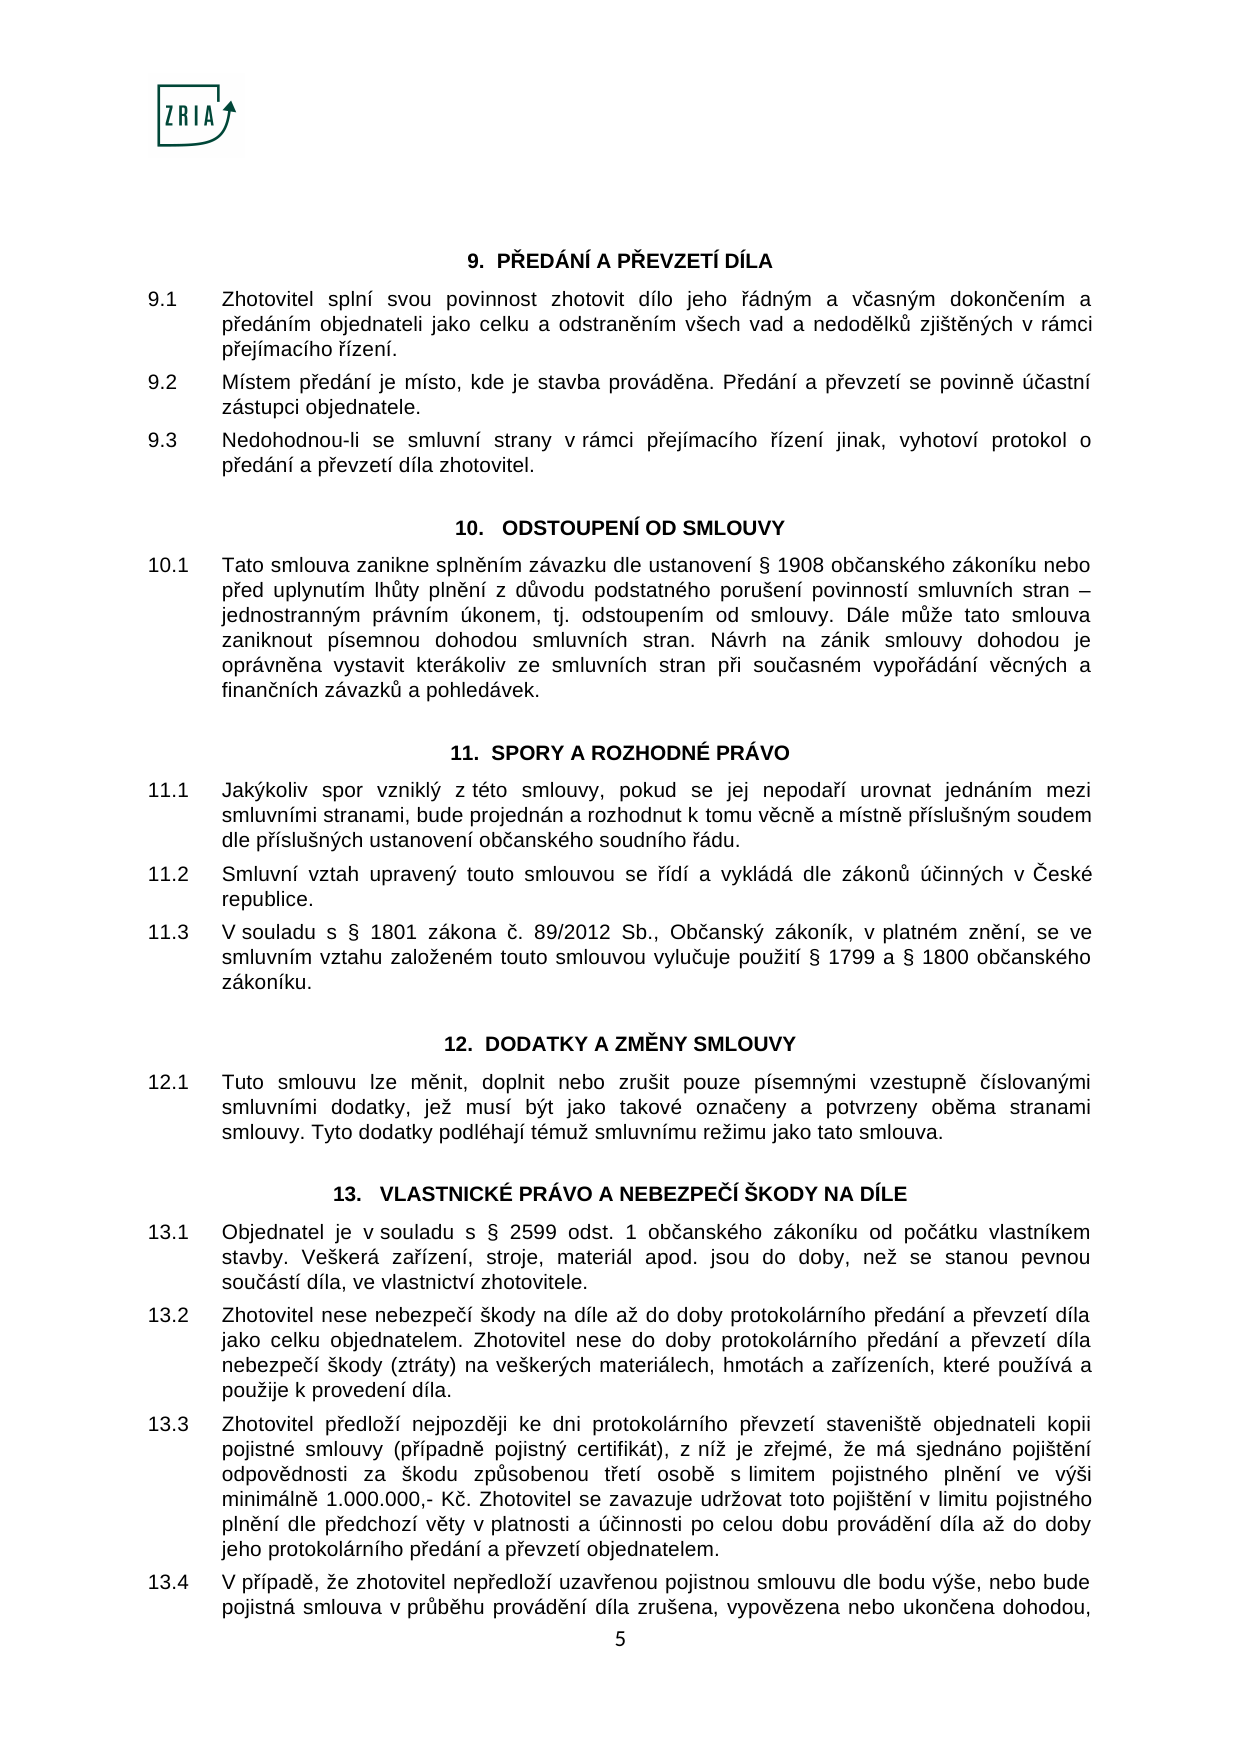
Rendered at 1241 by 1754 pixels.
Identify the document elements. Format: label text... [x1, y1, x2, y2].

list Zhotovitel nese nebezpečí škody na díle až do doby protokolárního předání a převzetí díla jako celku objednatelem. Zhotovitel nese do doby protokolárního předání a převzetí díla nebezpečí škody (ztráty) na veškerých materiálech, hmotách a zařízeních, které používá a použije k provedení díla. [148, 1303, 1092, 1403]
text V souladu s § 1801 zákona č. 89/2012 Sb., Občanský zákoník, v platném znění, se ve smluvním vztahu založeném touto smlouvou vylučuje použití § 1799 a § 1800 občanského zákoníku. [148, 919, 1092, 994]
list Jakýkoliv spor vzniklý z této smlouvy, pokud se jej nepodaří urovnat jednáním mezi smluvními stranami, bude projednán a rozhodnut k tomu věcně a místně příslušným soudem dle příslušných ustanovení občanského soudního řádu. [148, 778, 1092, 853]
subtitle ODSTOUPENÍ OD SMLOUVY [148, 515, 1092, 540]
list Tuto smlouvu lze měnit, doplnit nebo zrušit pouze písemnými vzestupně číslovanými smluvními dodatky, jež musí být jako takové označeny a potvrzeny oběma stranami smlouvy. Tyto dodatky podléhají témuž smluvnímu režimu jako tato smlouva. [148, 1069, 1092, 1144]
list Objednatel je v souladu s § 2599 odst. 1 občanského zákoníku od počátku vlastníkem stavby. Veškerá zařízení, stroje, materiál apod. jsou do doby, než se stanou pevnou součástí díla, ve vlastnictví zhotovitele. [148, 1219, 1092, 1294]
subtitle VLASTNICKÉ PRÁVO A NEBEZPEČÍ ŠKODY NA DÍLE [148, 1182, 1092, 1207]
subtitle PŘEDÁNÍ A PŘEVZETÍ DÍLA [148, 248, 1092, 273]
list Tato smlouva zanikne splněním závazku dle ustanovení § 1908 občanského zákoníku nebo před uplynutím lhůty plnění z důvodu podstatného porušení povinností smluvních stran – jednostranným právním úkonem, tj. odstoupením od smlouvy. Dále může tato smlouva zaniknout písemnou dohodou smluvních stran. Návrh na zánik smlouvy dohodou je oprávněna vystavit kterákoliv ze smluvních stran při současném vypořádání věcných a finančních závazků a pohledávek. [148, 553, 1092, 703]
subtitle SPORY A ROZHODNÉ PRÁVO [148, 740, 1092, 765]
list Nedohodnou-li se smluvní strany v rámci přejímacího řízení jinak, vyhotoví protokol o předání a převzetí díla zhotovitel. [148, 428, 1092, 478]
list Zhotovitel předloží nejpozději ke dni protokolárního převzetí staveniště objednateli kopii pojistné smlouvy (případně pojistný certifikát), z níž je zřejmé, že má sjednáno pojištění odpovědnosti za škodu způsobenou třetí osobě s limitem pojistného plnění ve výši minimálně 1.000.000,- Kč. Zhotovitel se zavazuje udržovat toto pojištění v limitu pojistného plnění dle předchozí věty v platnosti a účinnosti po celou dobu provádění díla až do doby jeho protokolárního předání a převzetí objednatelem. [148, 1411, 1092, 1561]
subtitle DODATKY A ZMĚNY SMLOUVY [148, 1032, 1092, 1057]
list Místem předání je místo, kde je stavba prováděna. Předání a převzetí se povinně účastní zástupci objednatele. [148, 369, 1092, 419]
list Zhotovitel splní svou povinnost zhotovit dílo jeho řádným a včasným dokončením a předáním objednateli jako celku a odstraněním všech vad a nedodělků zjištěných v rámci přejímacího řízení. [148, 286, 1092, 361]
text Smluvní vztah upravený touto smlouvou se řídí a vykládá dle zákonů účinných v České republice. [148, 861, 1092, 911]
picture [147, 73, 245, 158]
